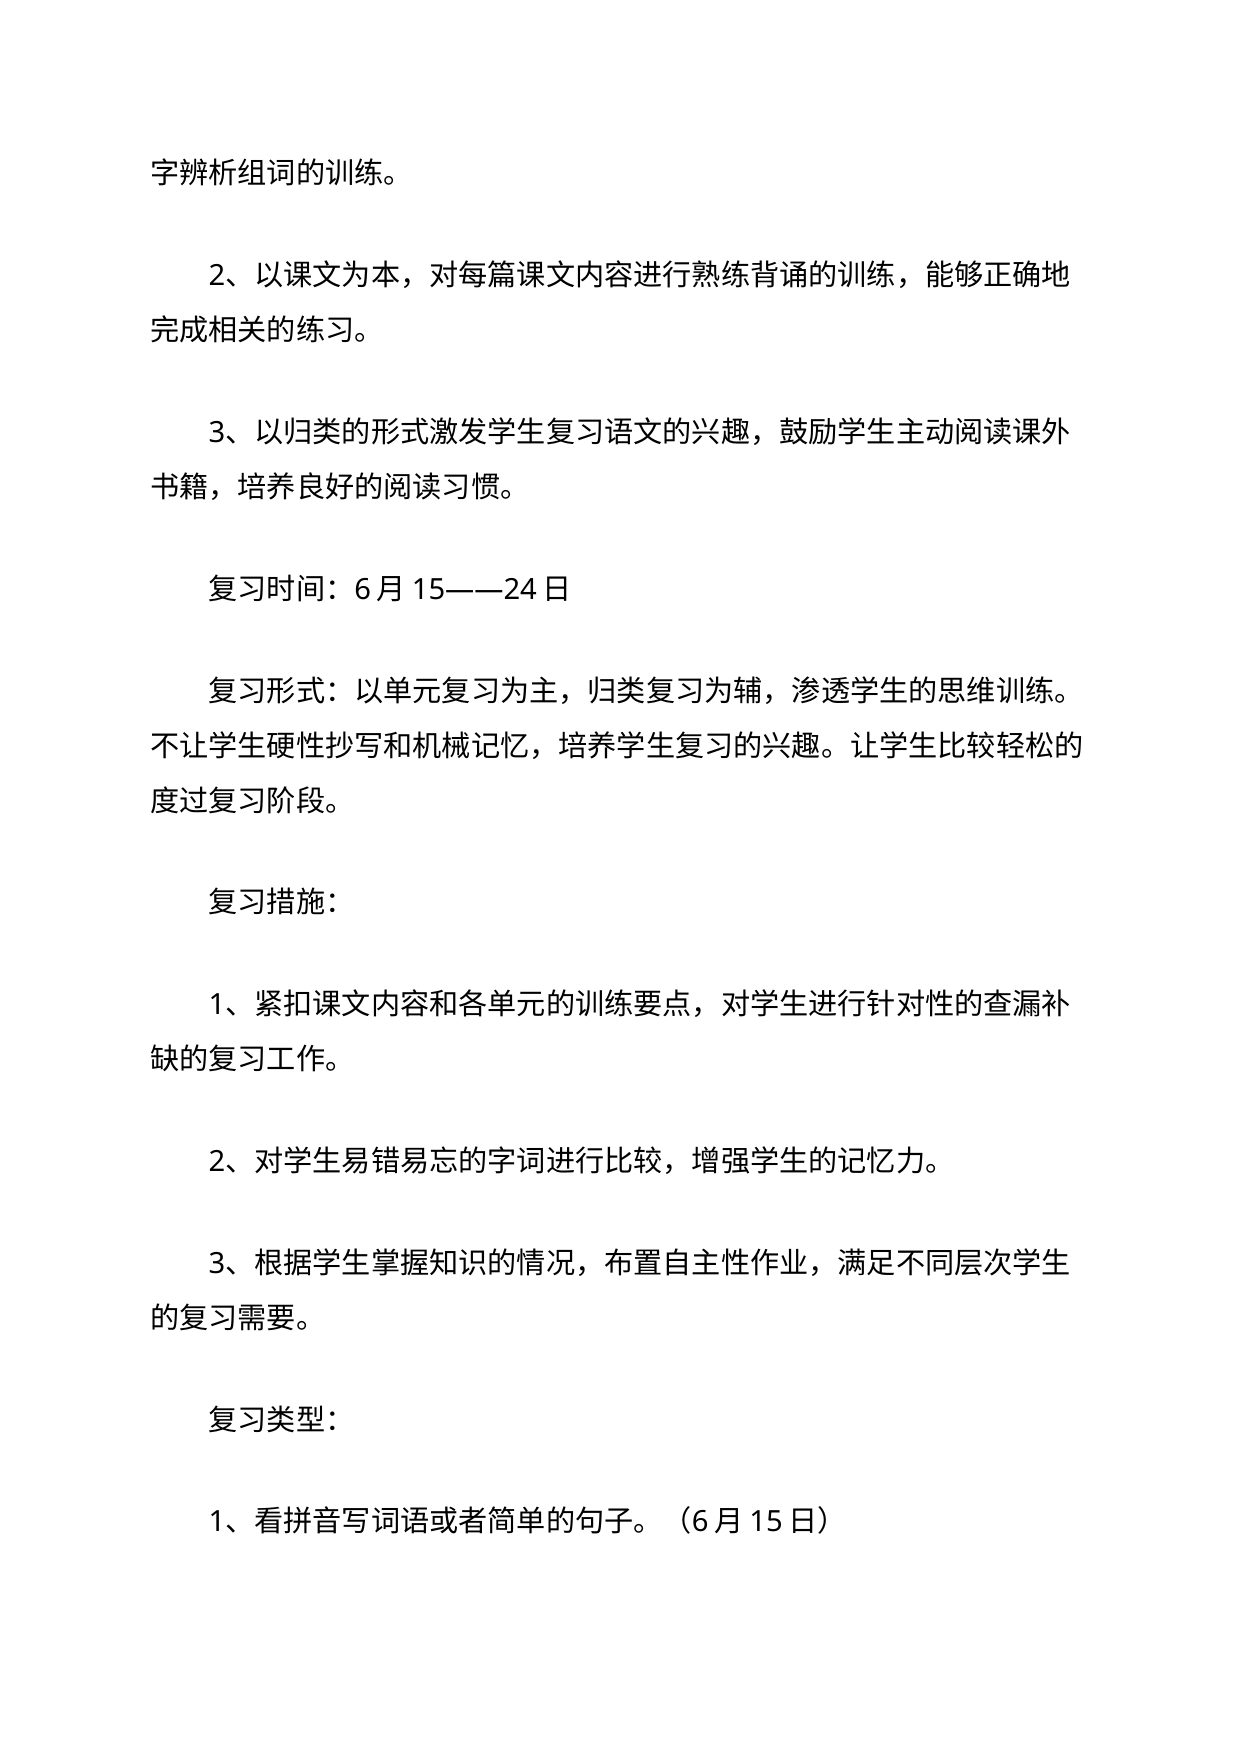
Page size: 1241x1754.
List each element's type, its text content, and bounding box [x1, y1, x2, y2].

text 复习措施： [150, 879, 1090, 921]
text 复习形式：以单元复习为主，归类复习为辅，渗透学生的思维训练。不让学生硬性抄写和机械记忆，培养学生复习的兴趣。让学生比较轻松的度过复习阶段。 [150, 667, 1090, 819]
text 1、看拼音写词语或者简单的句子。（6月15日） [150, 1498, 1090, 1540]
text 复习类型： [150, 1396, 1090, 1438]
text 1、紧扣课文内容和各单元的训练要点，对学生进行针对性的查漏补缺的复习工作。 [150, 981, 1090, 1078]
text 3、根据学生掌握知识的情况，布置自主性作业，满足不同层次学生的复习需要。 [150, 1239, 1090, 1337]
text 3、以归类的形式激发学生复习语文的兴趣，鼓励学生主动阅读课外书籍，培养良好的阅读习惯。 [150, 408, 1090, 506]
text 2、对学生易错易忘的字词进行比较，增强学生的记忆力。 [150, 1137, 1090, 1180]
text 2、以课文为本，对每篇课文内容进行熟练背诵的训练，能够正确地完成相关的练习。 [150, 252, 1090, 349]
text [150, 150, 1090, 192]
text 复习时间：6月15――24日 [150, 565, 1090, 608]
